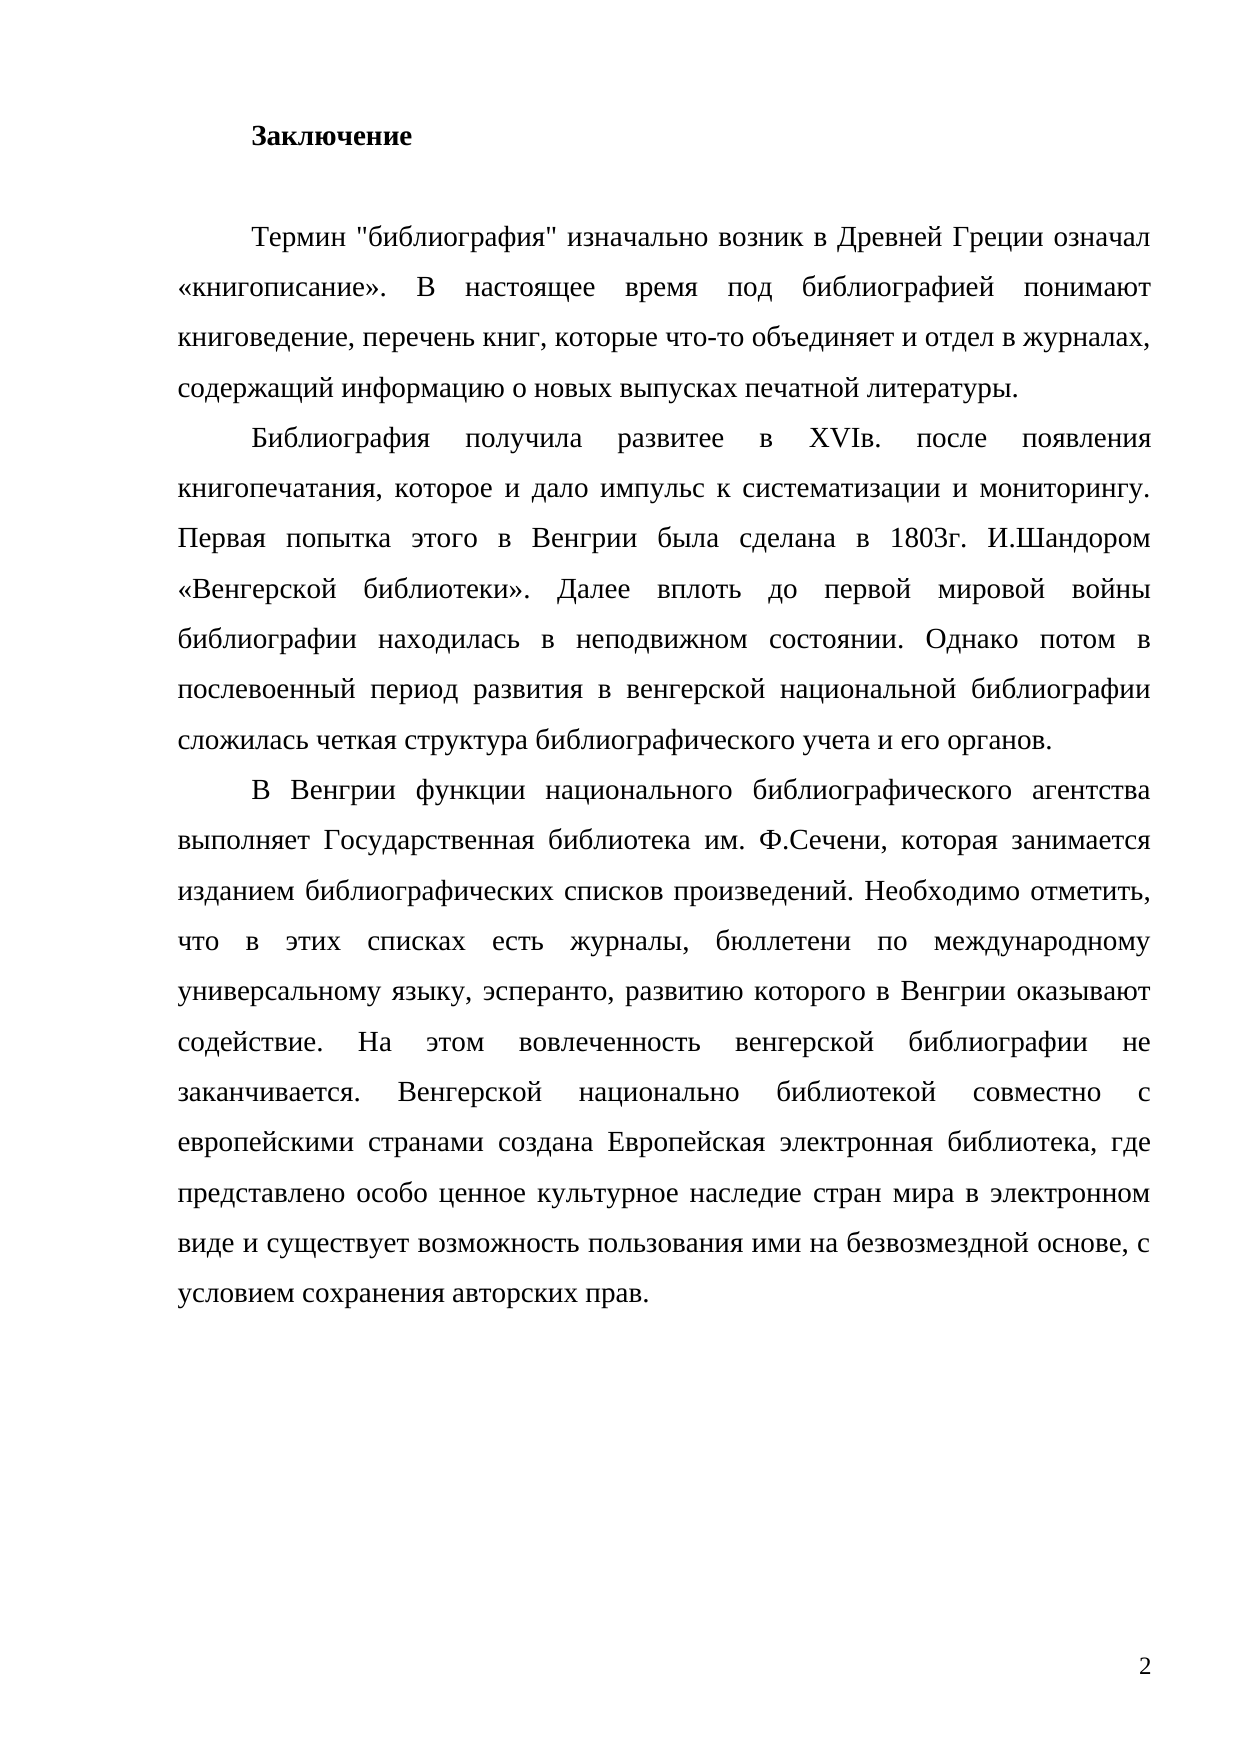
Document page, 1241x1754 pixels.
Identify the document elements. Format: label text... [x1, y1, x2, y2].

text Заключение [177, 118, 1152, 152]
text В Венгрии функции национального библиографического агентства выполняет Государственная библиотека им. Ф.Сечени, которая занимается изданием библиографических списков произведений. Необходимо отметить, что в этих списках есть журналы, бюллетени по международному универсальному языку, эсперанто, развитию которого в Венгрии оказывают содействие. На этом вовлеченность венгерской библиографии не заканчивается. Венгерской национально библиотекой совместно с европейскими странами создана Европейская электронная библиотека, где представлено особо ценное культурное наследие стран мира в электронном виде и существует возможность пользования ими на безвозмездной основе, с условием сохранения авторских прав. [177, 772, 1152, 1309]
text Библиография получила развитее в XVIв. после появления книгопечатания, которое и дало импульс к систематизации и мониторингу. Первая попытка этого в Венгрии была сделана в 1803г. И.Шандором «Венгерской библиотеки». Далее вплоть до первой мировой войны библиографии находилась в неподвижном состоянии. Однако потом в послевоенный период развития в венгерской национальной библиографии сложилась четкая структура библиографического учета и его органов. [177, 420, 1152, 755]
text Термин "библиография" изначально возник в Древней Греции означал «книгописание». В настоящее время под библиографией понимают книговедение, перечень книг, которые что-то объединяет и отдел в журналах, содержащий информацию о новых выпусках печатной литературы. [177, 219, 1152, 403]
